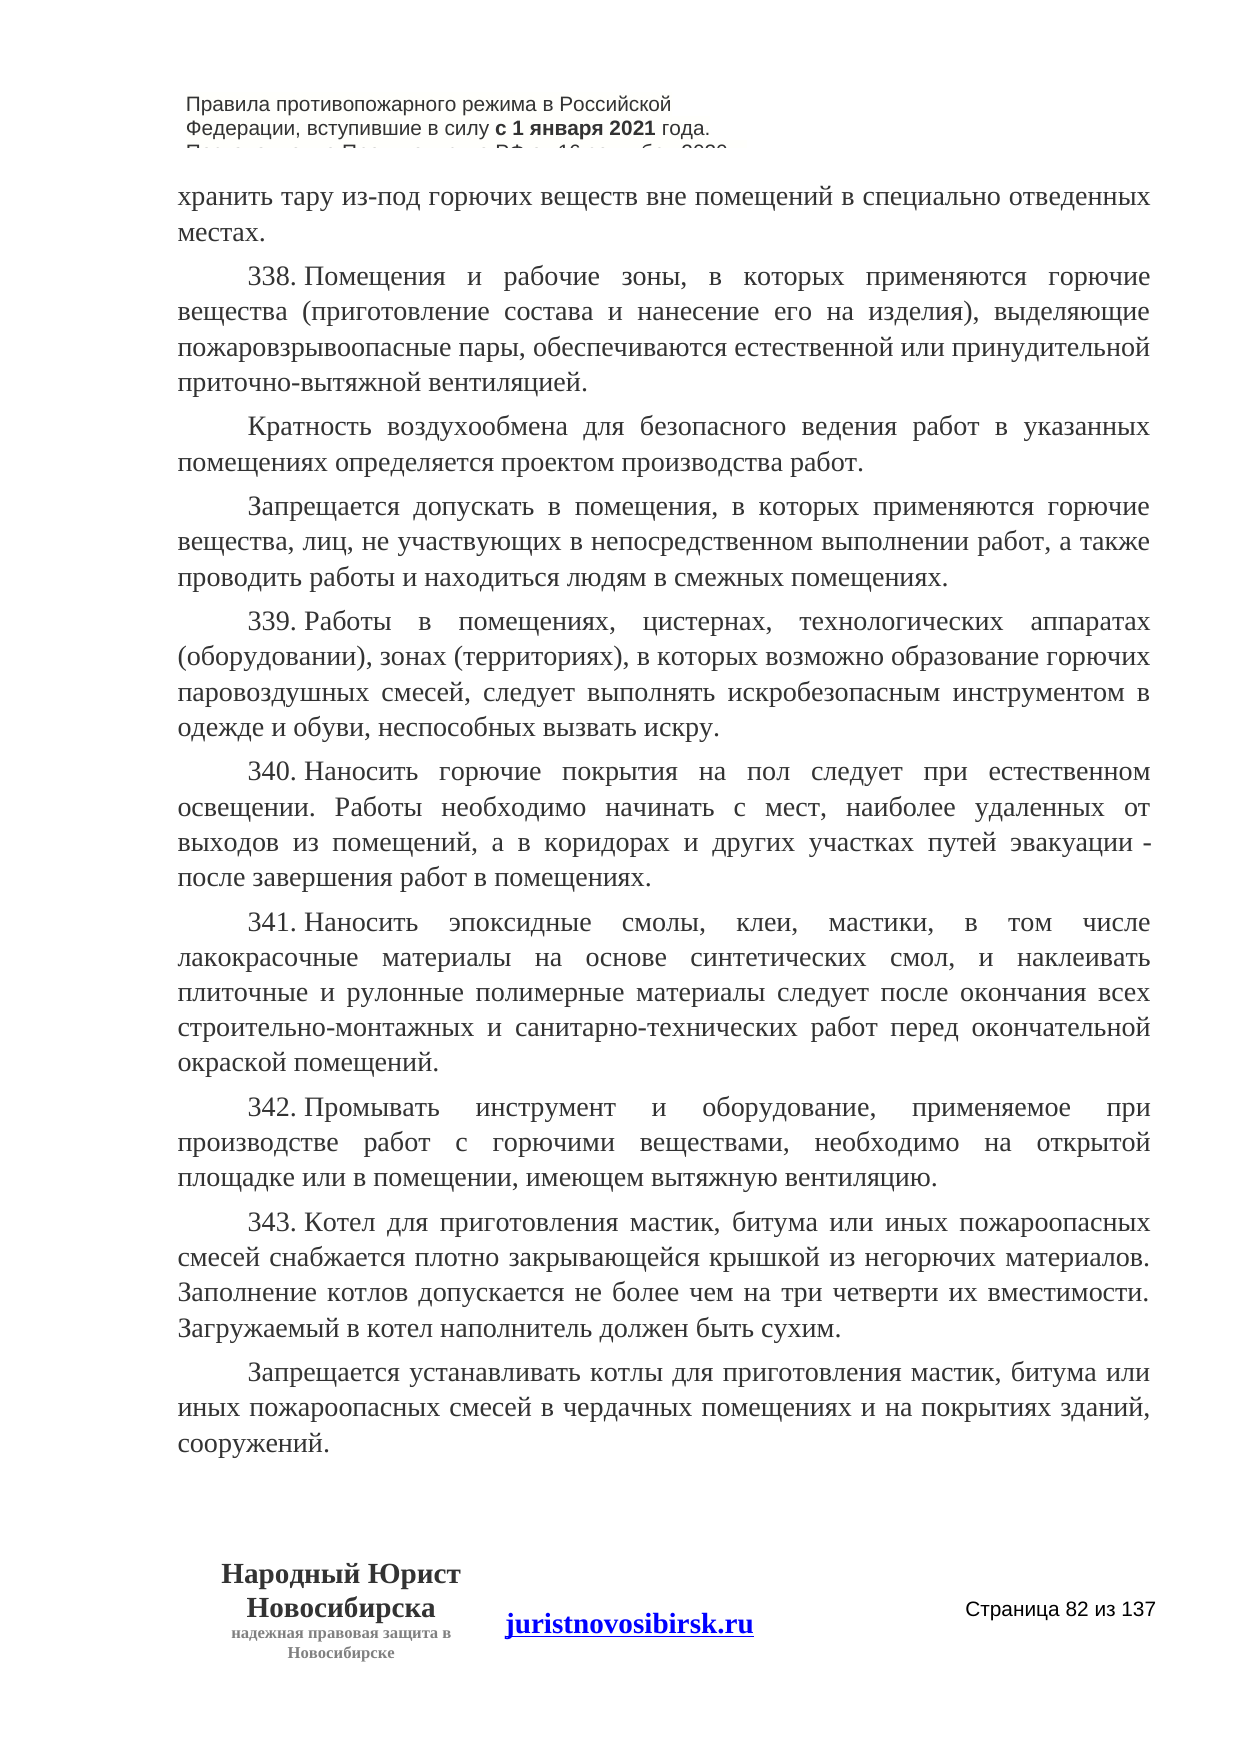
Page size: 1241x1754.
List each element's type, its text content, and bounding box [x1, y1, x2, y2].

text Запрещается устанавливать котлы для приготовления мастик, битума или иных пожароопасных смесей в чердачных помещениях и на покрытиях зданий, сооружений. [177, 1352, 1152, 1458]
text 341. Наносить эпоксидные смолы, клеи, мастики, в том числе лакокрасочные материалы на основе синтетических смол, и наклеивать плиточные и рулонные полимерные материалы следует после окончания всех строительно-монтажных и санитарно-технических работ перед окончательной окраской помещений. [177, 902, 1152, 1078]
text Запрещается допускать в помещения, в которых применяются горючие вещества, лиц, не участвующих в непосредственном выполнении работ, а также проводить работы и находиться людям в смежных помещениях. [177, 486, 1152, 592]
text 343. Котел для приготовления мастик, битума или иных пожароопасных смесей снабжается плотно закрывающейся крышкой из негорючих материалов. Заполнение котлов допускается не более чем на три четверти их вместимости. Загружаемый в котел наполнитель должен быть сухим. [177, 1202, 1152, 1343]
text Кратность воздухообмена для безопасного ведения работ в указанных помещениях определяется проектом производства работ. [177, 407, 1152, 477]
text 339. Работы в помещениях, цистернах, технологических аппаратах (оборудовании), зонах (территориях), в которых возможно образование горючих паровоздушных смесей, следует выполнять искробезопасным инструментом в одежде и обуви, неспособных вызвать искру. [177, 601, 1152, 742]
text 338. Помещения и рабочие зоны, в которых применяются горючие вещества (приготовление состава и нанесение его на изделия), выделяющие пожаровзрывоопасные пары, обеспечиваются естественной или принудительной приточно-вытяжной вентиляцией. [177, 256, 1152, 397]
text 340. Наносить горючие покрытия на пол следует при естественном освещении. Работы необходимо начинать с мест, наиболее удаленных от выходов из помещений, а в коридорах и других участках путей эвакуации - после завершения работ в помещениях. [177, 752, 1152, 892]
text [177, 177, 1152, 247]
text 342. Промывать инструмент и оборудование, применяемое при производстве работ с горючими веществами, необходимо на открытой площадке или в помещении, имеющем вытяжную вентиляцию. [177, 1087, 1152, 1193]
